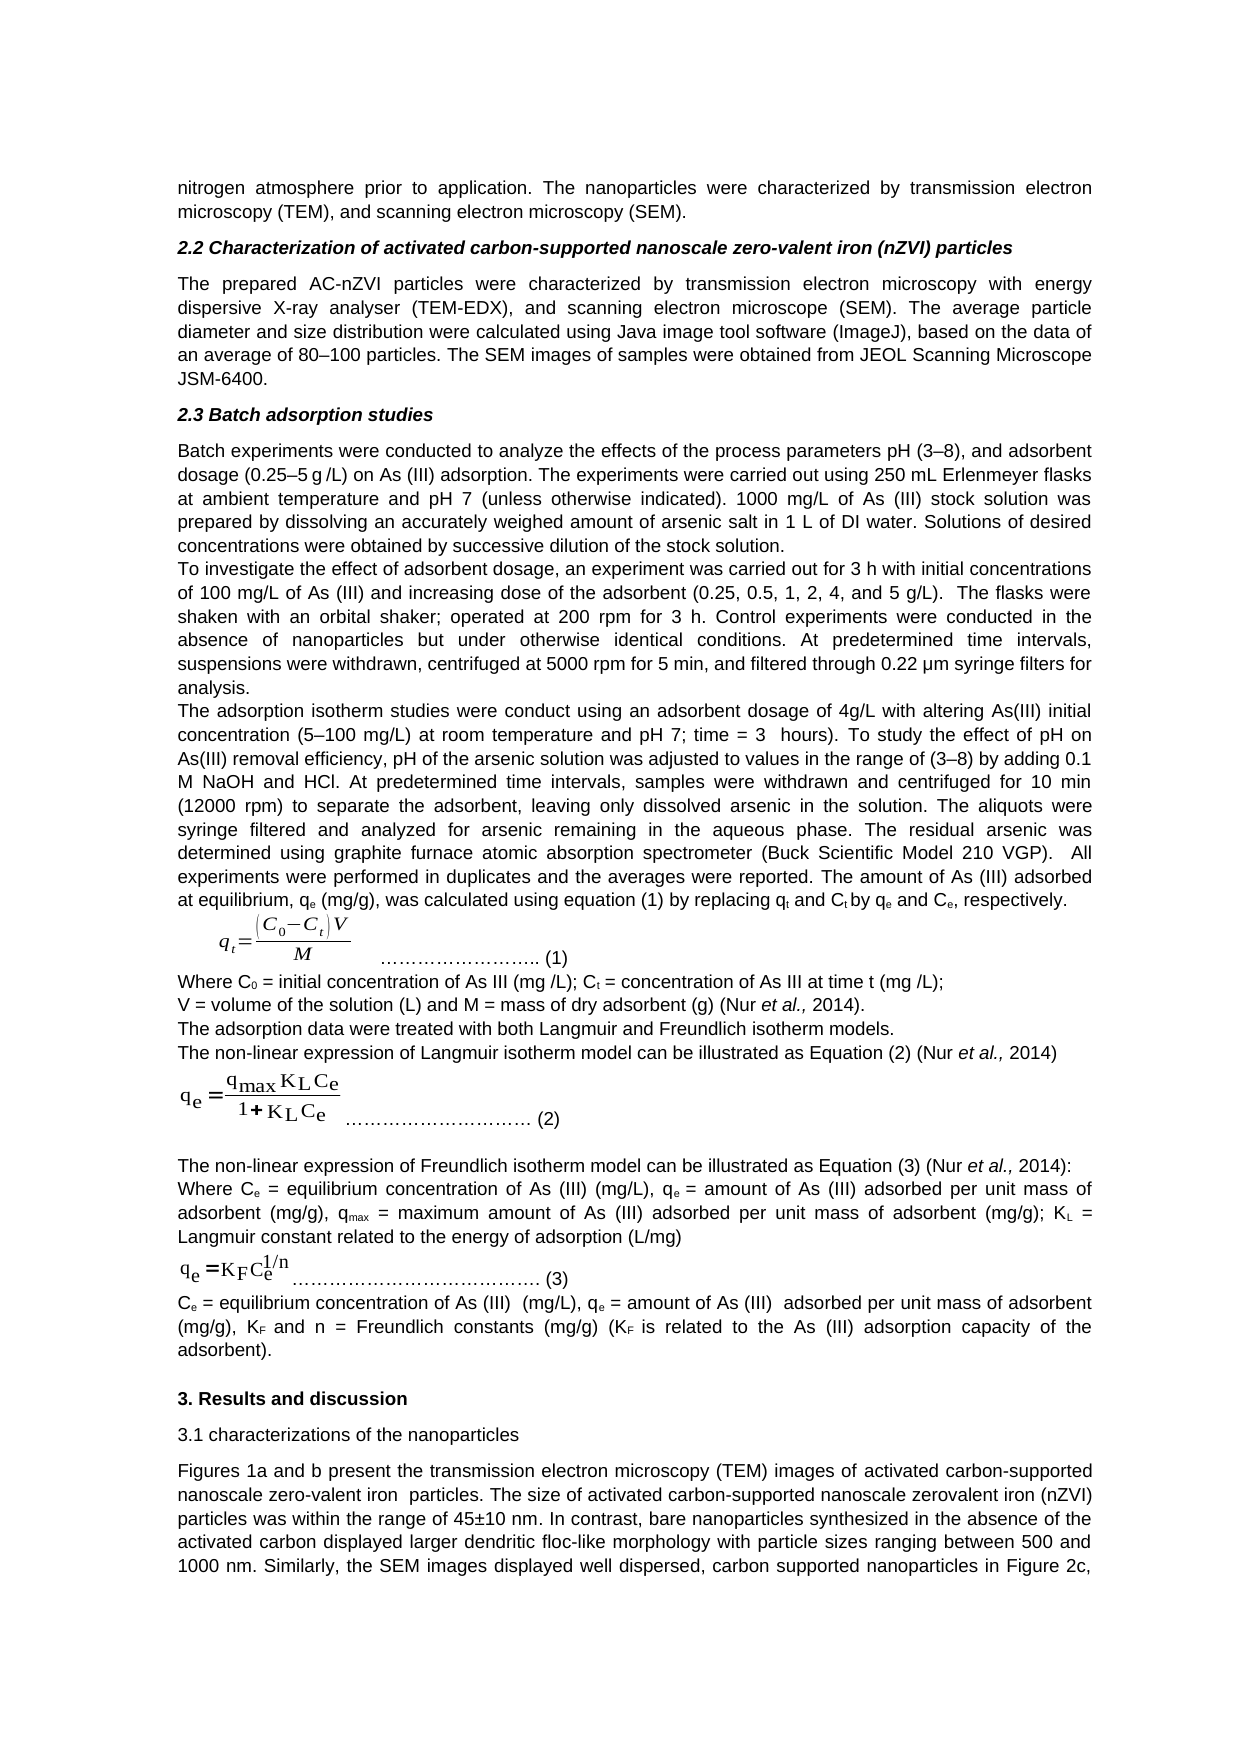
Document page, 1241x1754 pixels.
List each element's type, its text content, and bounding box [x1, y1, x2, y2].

text The adsorption isotherm studies were conduct using an adsorbent dosage of 4g/L with altering As(III) initial concentration (5–100 mg/L) at room temperature and pH 7; time = 3 hours). To study the effect of pH on As(III) removal efficiency, pH of the arsenic solution was adjusted to values in the range of (3–8) by adding 0.1 M NaOH and HCl. At predetermined time intervals, samples were withdrawn and centrifuged for 10 min (12000 rpm) to separate the adsorbent, leaving only dissolved arsenic in the solution. The aliquots were syringe filtered and analyzed for arsenic remaining in the aqueous phase. The residual arsenic was determined using graphite furnace atomic absorption spectrometer (Buck Scientific Model 210 VGP). All experiments were performed in duplicates and the averages were reported. The amount of As (III) adsorbed at equilibrium, qe (mg/g), was calculated using equation (1) by replacing qt and Ct by qe and Ce, respectively. [177, 700, 1092, 911]
text 2.3 Batch adsorption studies [177, 404, 1092, 425]
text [177, 1460, 1092, 1576]
text The non-linear expression of Langmuir isotherm model can be illustrated as Equation (2) (Nur et al., 2014) [177, 1041, 1092, 1063]
text Ce = equilibrium concentration of As (III) (mg/L), qe = amount of As (III) adsorbed per unit mass of adsorbent (mg/g), KF and n = Freundlich constants (mg/g) (KF is related to the As (III) adsorption capacity of the adsorbent). [177, 1292, 1092, 1361]
text Batch experiments were conducted to analyze the effects of the process parameters pH (3–8), and adsorbent dosage (0.25–5 g /L) on As (III) adsorption. The experiments were carried out using 250 mL Erlenmeyer flasks at ambient temperature and pH 7 (unless otherwise indicated). 1000 mg/L of As (III) stock solution was prepared by dissolving an accurately weighed amount of arsenic salt in 1 L of DI water. Solutions of desired concentrations were obtained by successive dilution of the stock solution. [177, 440, 1092, 556]
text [177, 177, 1092, 222]
text To investigate the effect of adsorbent dosage, an experiment was carried out for 3 h with initial concentrations of 100 mg/L of As (III) and increasing dose of the adsorbent (0.25, 0.5, 1, 2, 4, and 5 g/L). The flasks were shaken with an orbital shaker; operated at 200 rpm for 3 h. Control experiments were conducted in the absence of nanoparticles but under otherwise identical conditions. At predetermined time intervals, suspensions were withdrawn, centrifuged at 5000 rpm for 5 min, and filtered through 0.22 μm syringe filters for analysis. [177, 558, 1092, 698]
text Where C0 = initial concentration of As III (mg /L); Ct = concentration of As III at time t (mg /L); [177, 971, 1092, 992]
text The non-linear expression of Freundlich isotherm model can be illustrated as Equation (3) (Nur et al., 2014): [177, 1154, 1092, 1176]
text 3. Results and discussion [177, 1388, 1092, 1409]
text 3.1 characterizations of the nanoparticles [177, 1424, 1092, 1445]
text ………………………… (2) [177, 1065, 1092, 1129]
text Where Ce = equilibrium concentration of As (III) (mg/L), qe = amount of As (III) adsorbed per unit mass of adsorbent (mg/g), qmax = maximum amount of As (III) adsorbed per unit mass of adsorbent (mg/g); KL = Langmuir constant related to the energy of adsorption (L/mg) [177, 1178, 1092, 1247]
text 2.2 Characterization of activated carbon-supported nanoscale zero-valent iron (nZVI) particles [177, 237, 1092, 258]
text …………………………………. (3) [177, 1249, 1092, 1290]
text The adsorption data were treated with both Langmuir and Freundlich isotherm models. [177, 1018, 1092, 1039]
text …………………….. (1) [177, 913, 1092, 968]
text The prepared AC-nZVI particles were characterized by transmission electron microscopy with energy dispersive X-ray analyser (TEM-EDX), and scanning electron microscope (SEM). The average particle diameter and size distribution were calculated using Java image tool software (ImageJ), based on the data of an average of 80–100 particles. The SEM images of samples were obtained from JEOL Scanning Microscope JSM-6400. [177, 273, 1092, 389]
text V = volume of the solution (L) and M = mass of dry adsorbent (g) (Nur et al., 2014). [177, 994, 1092, 1016]
